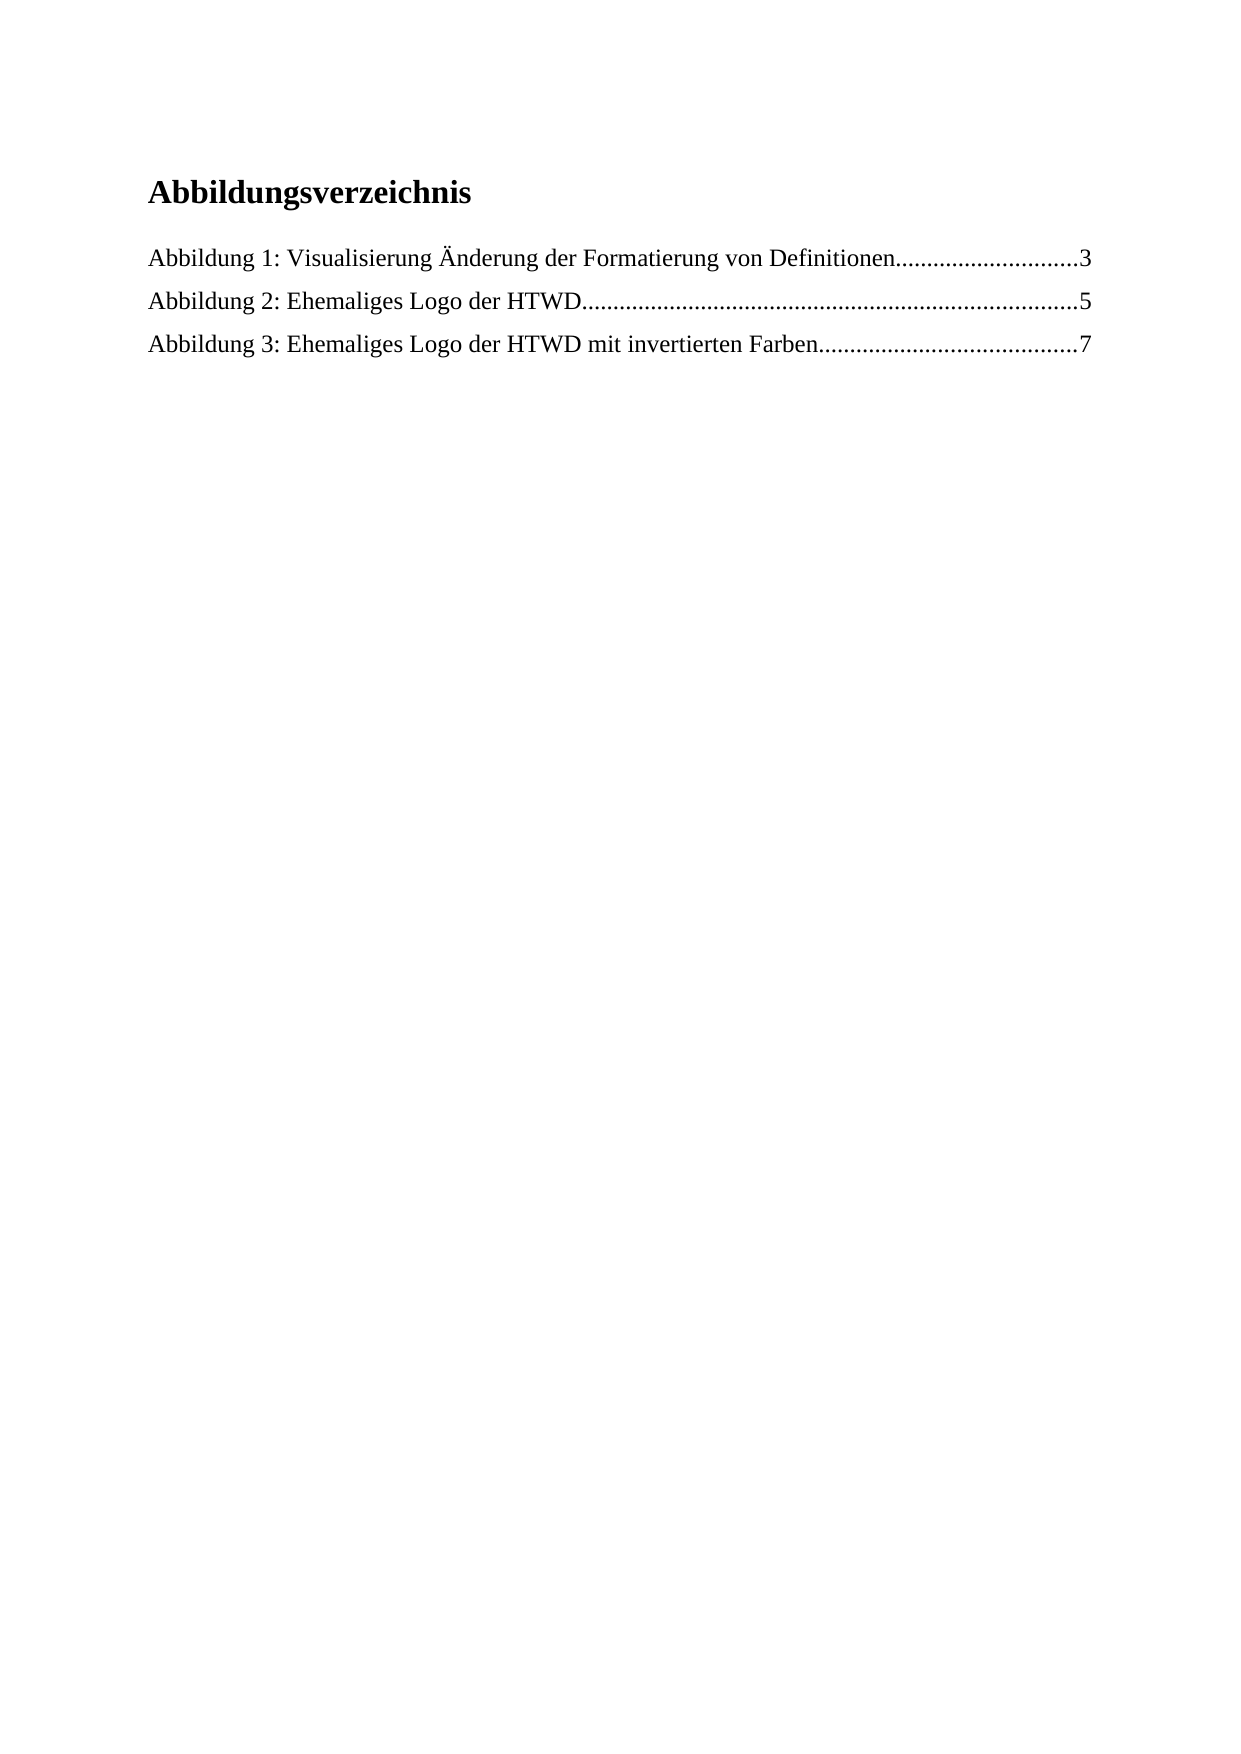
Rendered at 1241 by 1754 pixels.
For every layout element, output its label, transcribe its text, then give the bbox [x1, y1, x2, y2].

text Abbildung 2: Ehemaliges Logo der HTWD 5 [148, 286, 1093, 314]
text Abbildung 1: Visualisierung Änderung der Formatierung von Definitionen 3 [148, 243, 1093, 271]
text Abbildungsverzeichnis [148, 173, 1093, 211]
text Abbildung 3: Ehemaliges Logo der HTWD mit invertierten Farben 7 [148, 329, 1093, 358]
